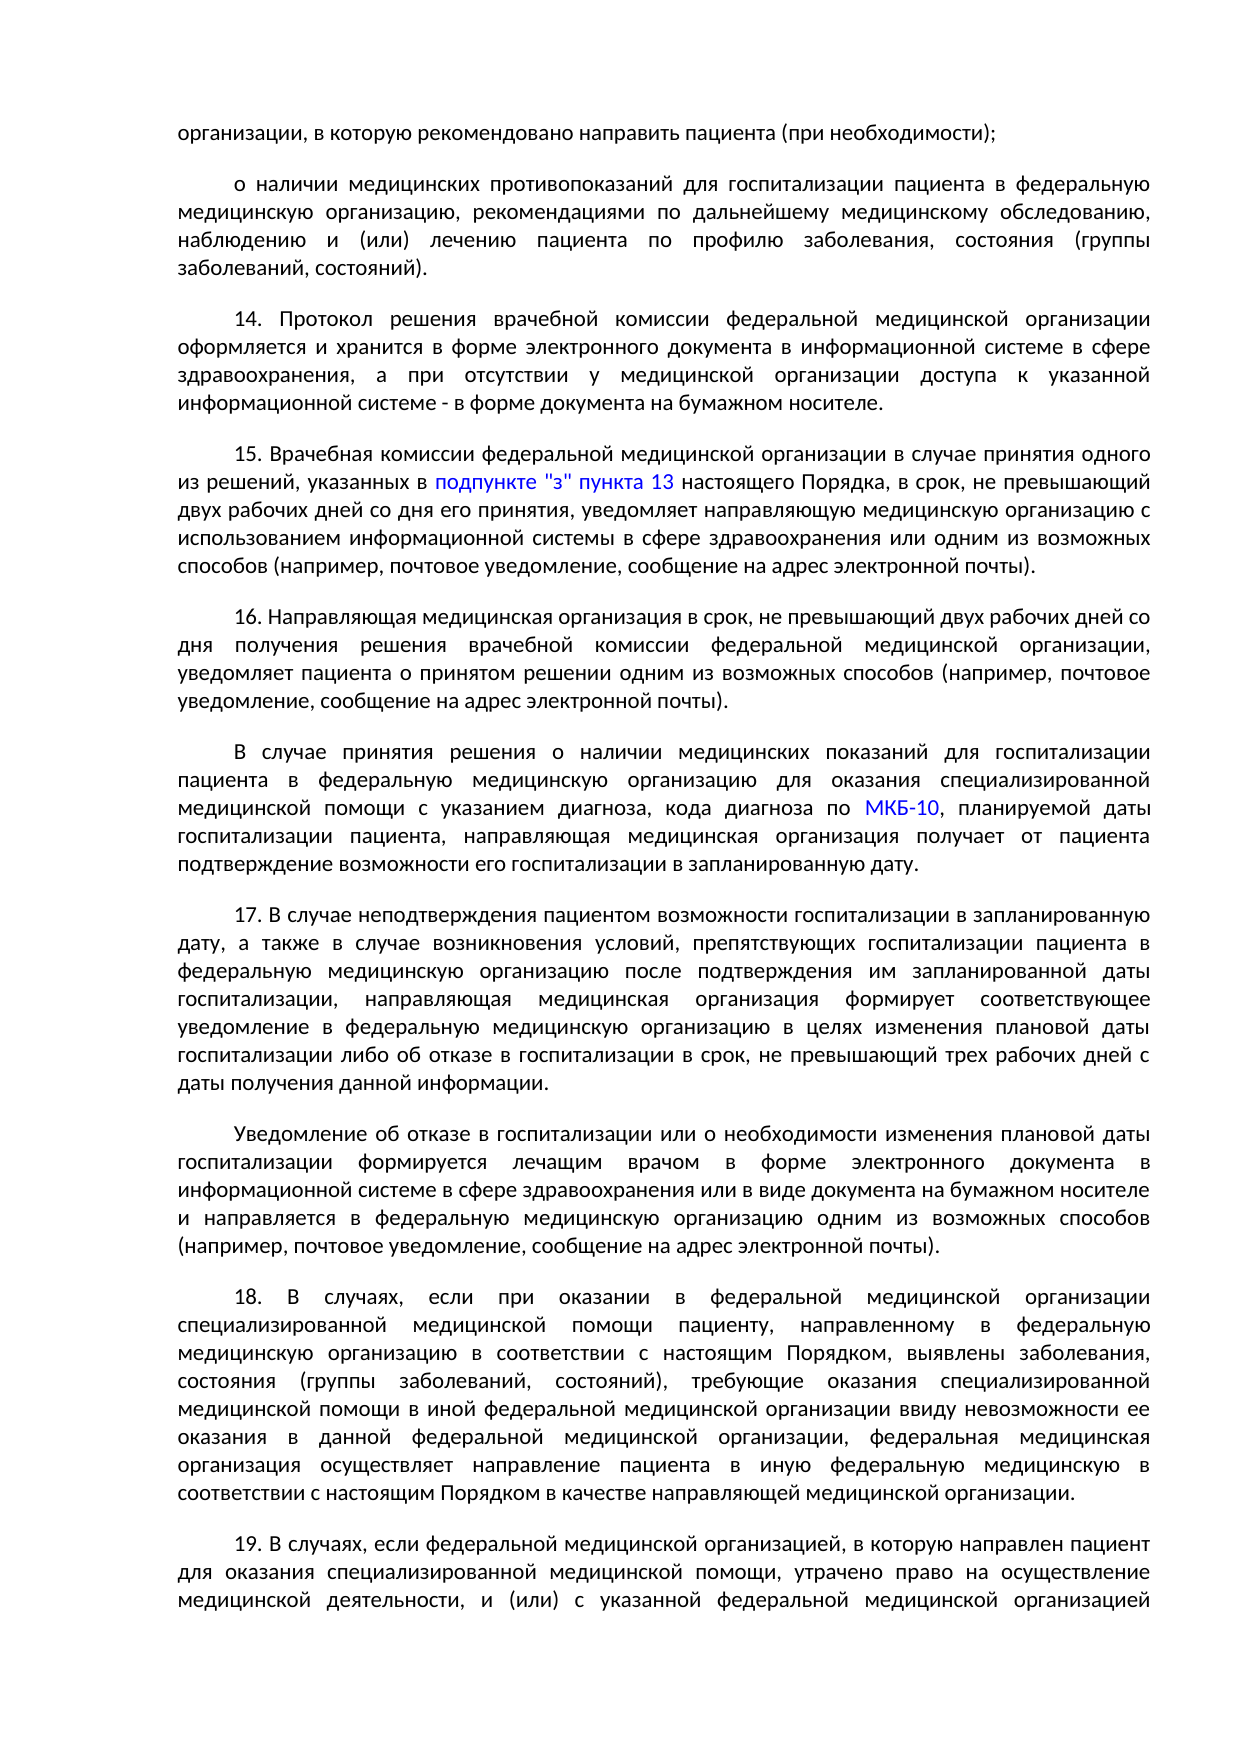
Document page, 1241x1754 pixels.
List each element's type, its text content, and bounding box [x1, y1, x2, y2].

text Уведомление об отказе в госпитализации или о необходимости изменения плановой даты госпитализации формируется лечащим врачом в форме электронного документа в информационной системе в сфере здравоохранения или в виде документа на бумажном носителе и направляется в федеральную медицинскую организацию одним из возможных способов (например, почтовое уведомление, сообщение на адрес электронной почты). [177, 1119, 1152, 1259]
text 14. Протокол решения врачебной комиссии федеральной медицинской организации оформляется и хранится в форме электронного документа в информационной системе в сфере здравоохранения, а при отсутствии у медицинской организации доступа к указанной информационной системе - в форме документа на бумажном носителе. [177, 304, 1152, 416]
text 15. Врачебная комиссии федеральной медицинской организации в случае принятия одного из решений, указанных в подпункте "з" пункта 13 настоящего Порядка, в срок, не превышающий двух рабочих дней со дня его принятия, уведомляет направляющую медицинскую организацию с использованием информационной системы в сфере здравоохранения или одним из возможных способов (например, почтовое уведомление, сообщение на адрес электронной почты). [177, 439, 1152, 579]
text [177, 118, 1152, 146]
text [177, 1529, 1152, 1613]
text о наличии медицинских противопоказаний для госпитализации пациента в федеральную медицинскую организацию, рекомендациями по дальнейшему медицинскому обследованию, наблюдению и (или) лечению пациента по профилю заболевания, состояния (группы заболеваний, состояний). [177, 169, 1152, 281]
text 16. Направляющая медицинская организация в срок, не превышающий двух рабочих дней со дня получения решения врачебной комиссии федеральной медицинской организации, уведомляет пациента о принятом решении одним из возможных способов (например, почтовое уведомление, сообщение на адрес электронной почты). [177, 602, 1152, 714]
text 18. В случаях, если при оказании в федеральной медицинской организации специализированной медицинской помощи пациенту, направленному в федеральную медицинскую организацию в соответствии с настоящим Порядком, выявлены заболевания, состояния (группы заболеваний, состояний), требующие оказания специализированной медицинской помощи в иной федеральной медицинской организации ввиду невозможности ее оказания в данной федеральной медицинской организации, федеральная медицинская организация осуществляет направление пациента в иную федеральную медицинскую в соответствии с настоящим Порядком в качестве направляющей медицинской организации. [177, 1282, 1152, 1506]
text 17. В случае неподтверждения пациентом возможности госпитализации в запланированную дату, а также в случае возникновения условий, препятствующих госпитализации пациента в федеральную медицинскую организацию после подтверждения им запланированной даты госпитализации, направляющая медицинская организация формирует соответствующее уведомление в федеральную медицинскую организацию в целях изменения плановой даты госпитализации либо об отказе в госпитализации в срок, не превышающий трех рабочих дней с даты получения данной информации. [177, 900, 1152, 1096]
text В случае принятия решения о наличии медицинских показаний для госпитализации пациента в федеральную медицинскую организацию для оказания специализированной медицинской помощи с указанием диагноза, кода диагноза по МКБ-10, планируемой даты госпитализации пациента, направляющая медицинская организация получает от пациента подтверждение возможности его госпитализации в запланированную дату. [177, 737, 1152, 877]
